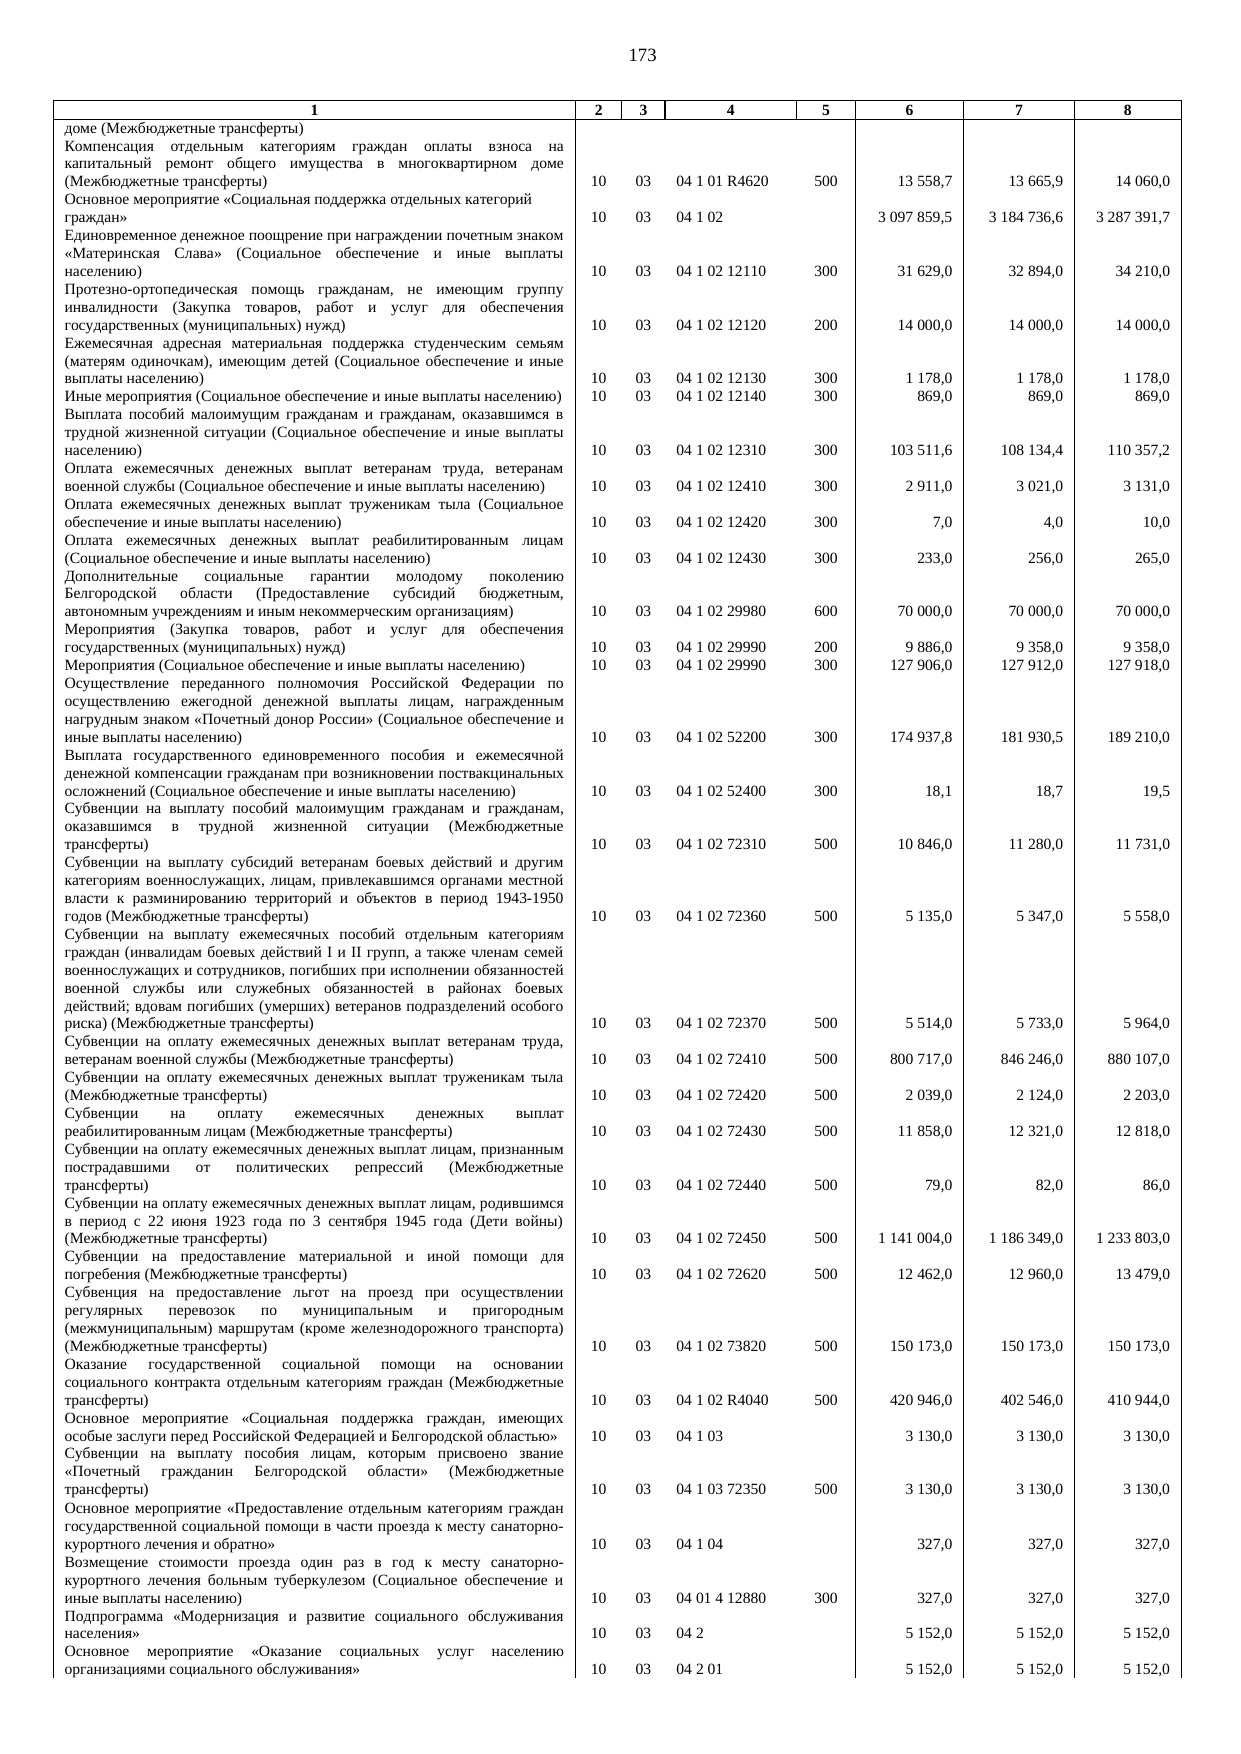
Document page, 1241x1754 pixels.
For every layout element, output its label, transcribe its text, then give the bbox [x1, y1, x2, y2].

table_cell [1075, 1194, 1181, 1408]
table_header 7 [964, 101, 1074, 118]
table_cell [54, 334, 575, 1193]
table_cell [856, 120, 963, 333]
table_header 2 [576, 101, 621, 118]
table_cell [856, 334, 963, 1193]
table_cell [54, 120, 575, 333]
table_header 4 [666, 101, 796, 118]
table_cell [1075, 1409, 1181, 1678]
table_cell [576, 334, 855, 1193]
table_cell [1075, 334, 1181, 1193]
table_header 8 [1075, 101, 1181, 118]
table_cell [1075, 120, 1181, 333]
table_header 5 [797, 101, 855, 118]
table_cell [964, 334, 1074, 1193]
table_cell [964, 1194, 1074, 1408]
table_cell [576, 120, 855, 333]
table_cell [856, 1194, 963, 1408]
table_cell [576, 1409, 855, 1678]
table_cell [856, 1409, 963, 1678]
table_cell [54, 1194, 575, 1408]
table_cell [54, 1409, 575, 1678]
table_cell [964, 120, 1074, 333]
table_header 6 [856, 101, 963, 118]
table_header 3 [622, 101, 664, 118]
table_header 1 [54, 101, 575, 118]
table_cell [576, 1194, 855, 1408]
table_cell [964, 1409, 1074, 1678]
